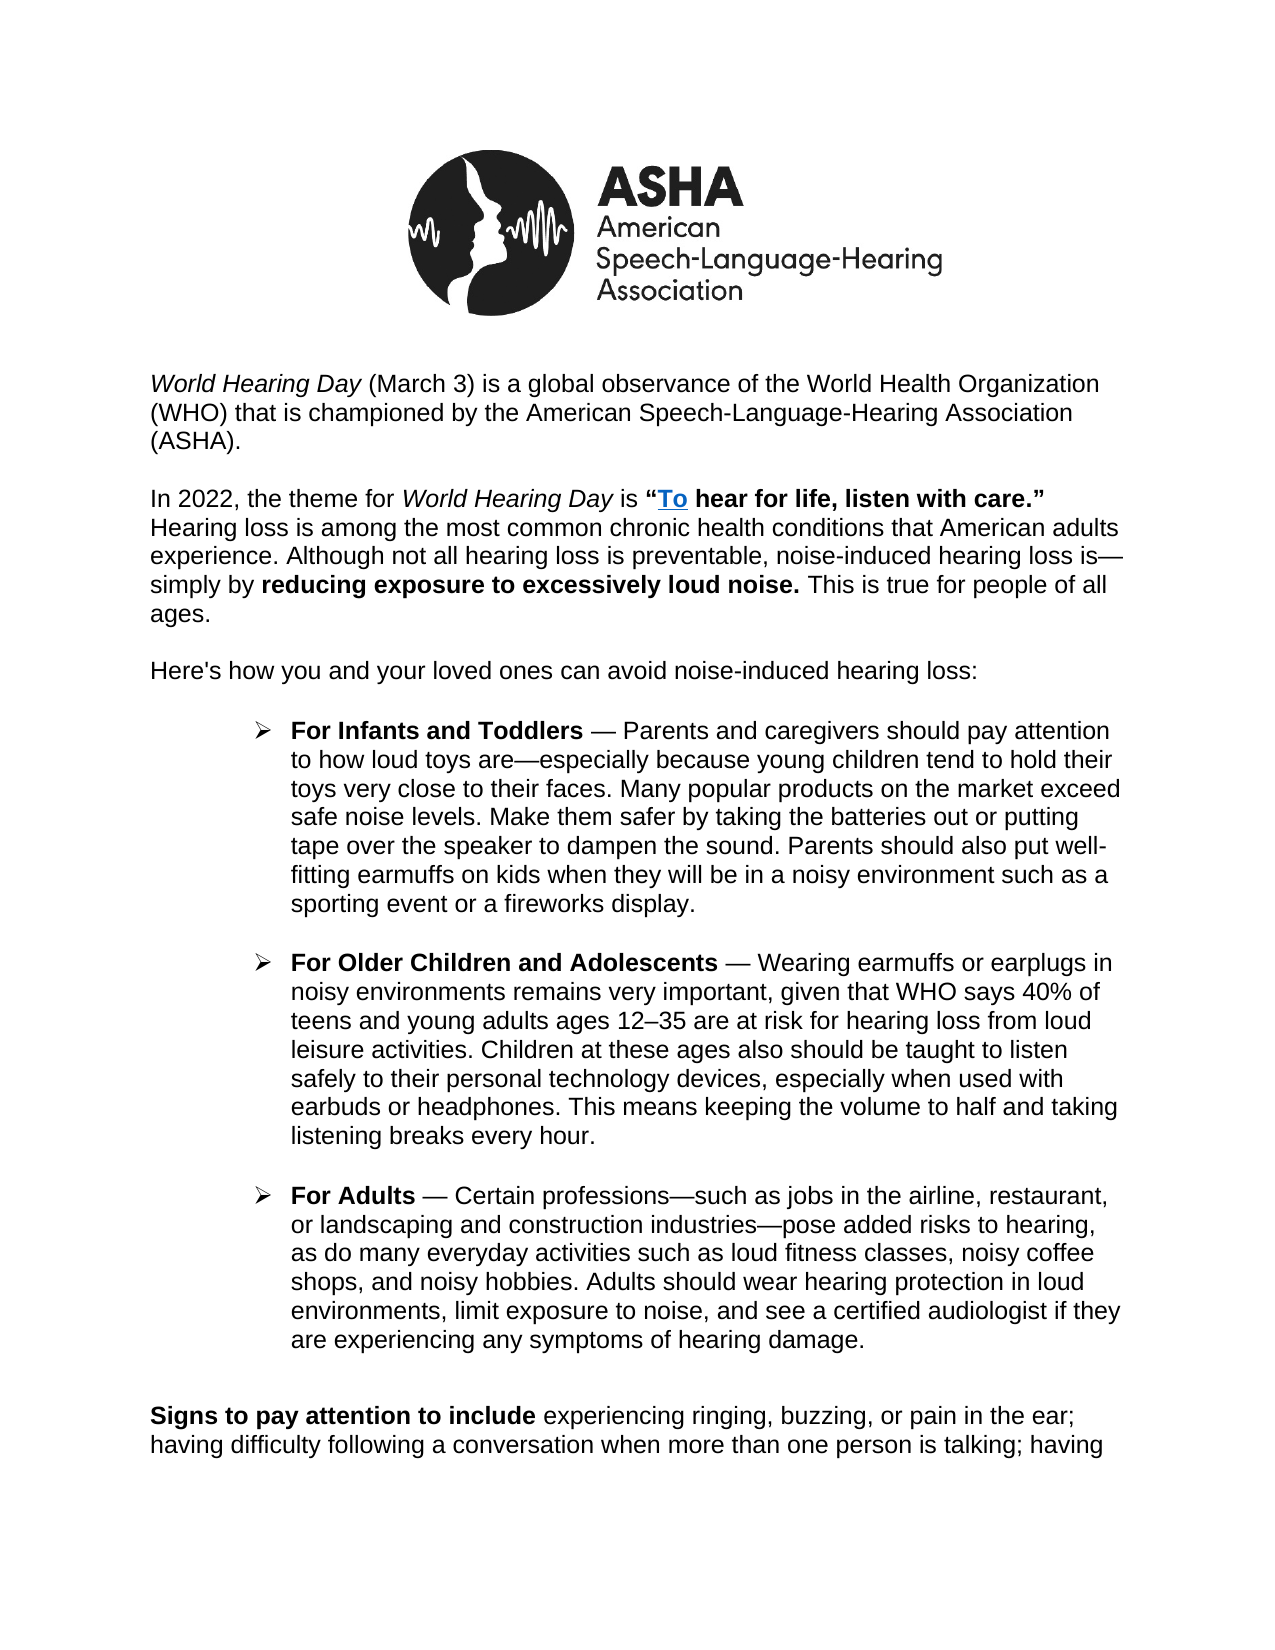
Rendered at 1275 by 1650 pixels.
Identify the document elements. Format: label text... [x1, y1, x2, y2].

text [150, 1401, 1125, 1459]
list For Older Children and Adolescents — Wearing earmuffs or earplugs in noisy environments remains very important, given that WHO says 40% of teens and young adults ages 12–35 are at risk for hearing loss from loud leisure activities. Children at these ages also should be taught to listen safely to their personal technology devices, especially when used with earbuds or headphones. This means keeping the volume to half and taking listening breaks every hour. [253, 948, 1125, 1150]
text World Hearing Day (March 3) is a global observance of the World Health Organization (WHO) that is championed by the American Speech-Language-Hearing Association (ASHA). [150, 369, 1125, 455]
list For Infants and Toddlers — Parents and caregivers should pay attention to how loud toys are—especially because young children tend to hold their toys very close to their faces. Many popular products on the market exceed safe noise levels. Make them safer by taking the batteries out or putting tape over the speaker to dampen the sound. Parents should also put well-fitting earmuffs on kids when they will be in a noisy environment such as a sporting event or a fireworks display. [253, 716, 1125, 917]
text Here's how you and your loved ones can avoid noise-induced hearing loss: [150, 656, 1125, 685]
text In 2022, the theme for World Hearing Day is “To hear for life, listen with care.” Hearing loss is among the most common chronic health conditions that American adults experience. Although not all hearing loss is preventable, noise-induced hearing loss is—simply by reducing exposure to excessively loud noise. This is true for people of all ages. [150, 484, 1125, 627]
picture [408, 150, 942, 316]
list For Adults — Certain professions—such as jobs in the airline, restaurant, or landscaping and construction industries—pose added risks to hearing, as do many everyday activities such as loud fitness classes, noisy coffee shops, and noisy hobbies. Adults should wear hearing protection in loud environments, limit exposure to noise, and see a certified audiologist if they are experiencing any symptoms of hearing damage. [253, 1181, 1125, 1353]
